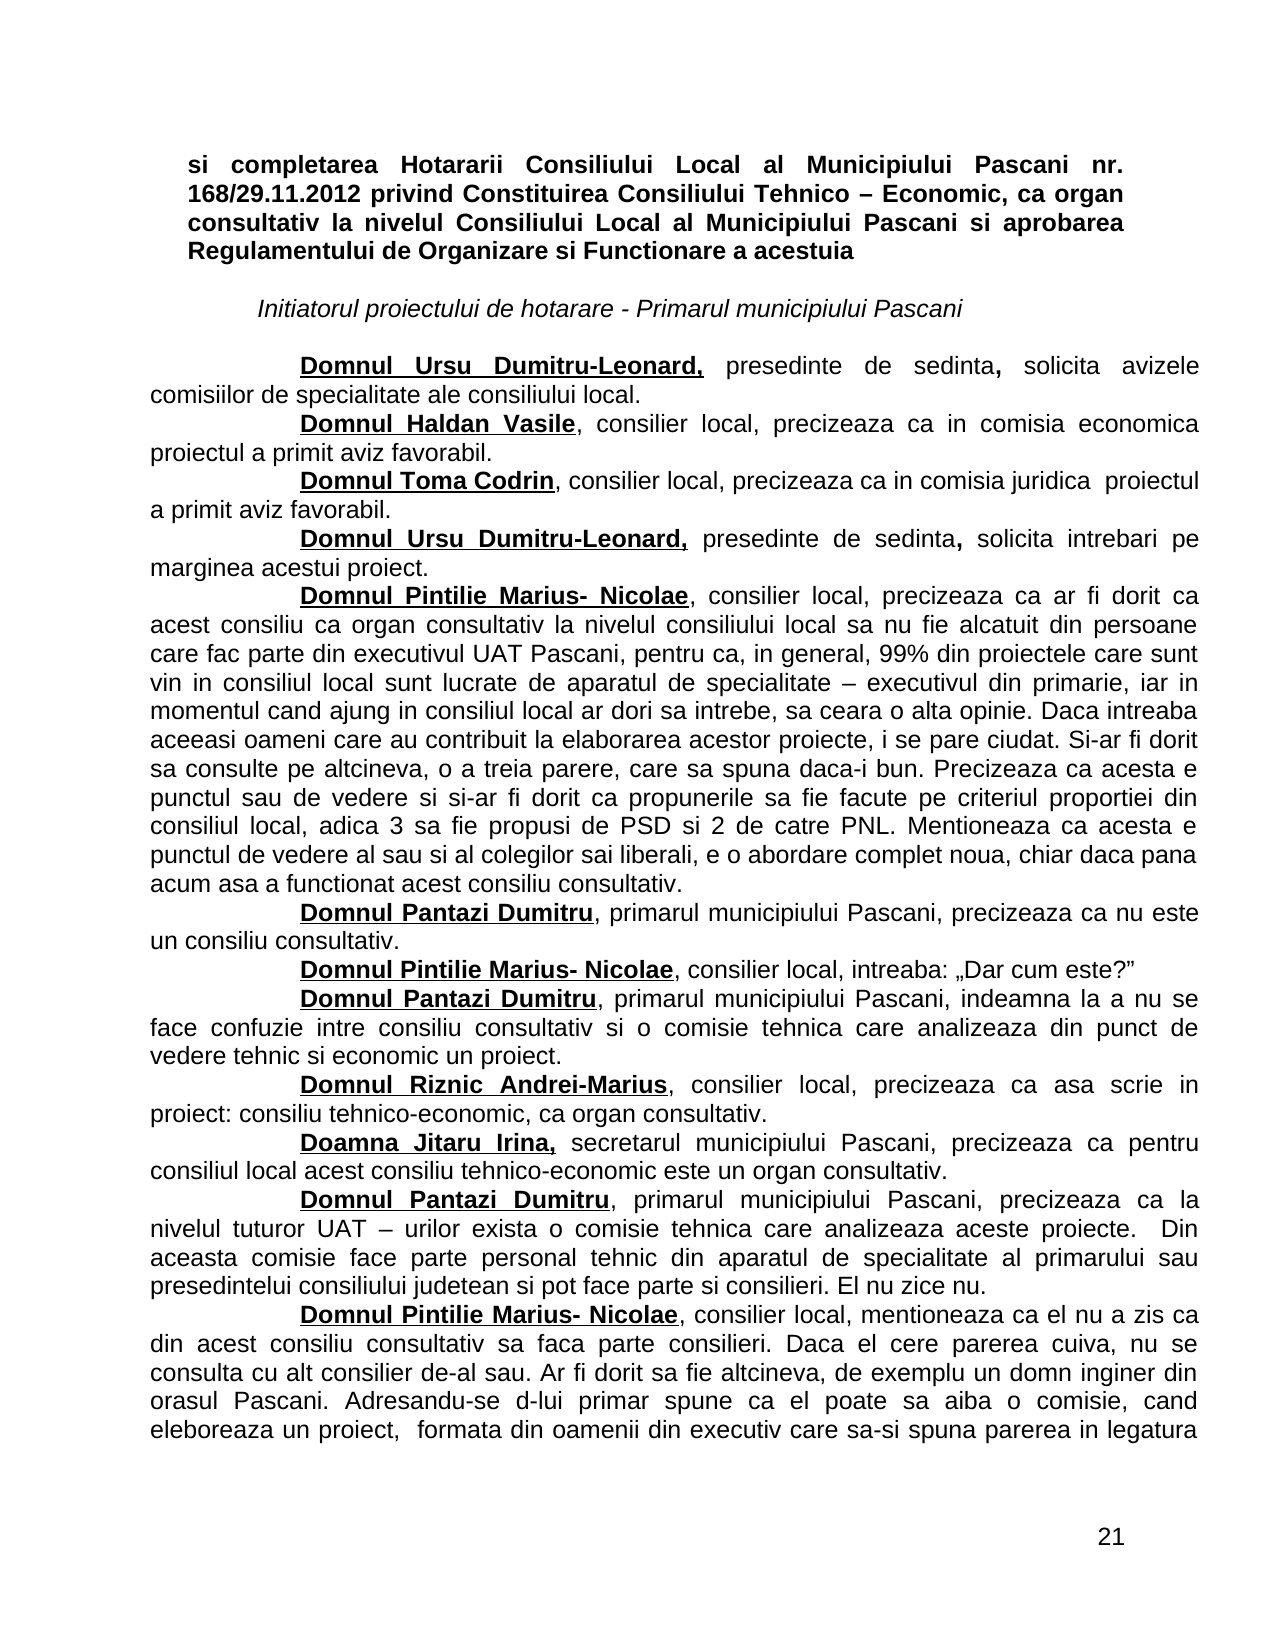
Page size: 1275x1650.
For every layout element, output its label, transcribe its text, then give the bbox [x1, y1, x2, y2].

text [187, 150, 1125, 265]
text Initiatorul proiectului de hotarare - Primarul municipiului Pascani [187, 294, 1125, 322]
text Doamna Jitaru Irina, secretarul municipiului Pascani, precizeaza ca pentru consiliul local acest consiliu tehnico-economic este un organ consultativ. [150, 1127, 1200, 1185]
text Domnul Haldan Vasile, consilier local, precizeaza ca in comisia economica proiectul a primit aviz favorabil. [150, 409, 1200, 466]
text Domnul Toma Codrin, consilier local, precizeaza ca in comisia juridica proiectul a primit aviz favorabil. [150, 466, 1200, 524]
text Domnul Riznic Andrei-Marius, consilier local, precizeaza ca asa scrie in proiect: consiliu tehnico-economic, ca organ consultativ. [150, 1070, 1200, 1127]
text Domnul Pantazi Dumitru, primarul municipiului Pascani, precizeaza ca la nivelul tuturor UAT – urilor exista o comisie tehnica care analizeaza aceste proiecte. Din aceasta comisie face parte personal tehnic din aparatul de specialitate al primarului sau presedintelui consiliului judetean si pot face parte si consilieri. El nu zice nu. [150, 1185, 1200, 1300]
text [150, 1300, 1200, 1444]
text Domnul Pintilie Marius- Nicolae, consilier local, intreaba: „Dar cum este?” [150, 955, 1200, 984]
text Domnul Ursu Dumitru-Leonard, presedinte de sedinta, solicita intrebari pe marginea acestui proiect. [150, 524, 1200, 581]
text Domnul Pantazi Dumitru, primarul municipiului Pascani, precizeaza ca nu este un consiliu consultativ. [150, 897, 1200, 955]
text Domnul Pintilie Marius- Nicolae, consilier local, precizeaza ca ar fi dorit ca acest consiliu ca organ consultativ la nivelul consiliului local sa nu fie alcatuit din persoane care fac parte din executivul UAT Pascani, pentru ca, in general, 99% din proiectele care sunt vin in consiliul local sunt lucrate de aparatul de specialitate – executivul din primarie, iar in momentul cand ajung in consiliul local ar dori sa intrebe, sa ceara o alta opinie. Daca intreaba aceeasi oameni care au contribuit la elaborarea acestor proiecte, i se pare ciudat. Si-ar fi dorit sa consulte pe altcineva, o a treia parere, care sa spuna daca-i bun. Precizeaza ca acesta e punctul sau de vedere si si-ar fi dorit ca propunerile sa fie facute pe criteriul proportiei din consiliul local, adica 3 sa fie propusi de PSD si 2 de catre PNL. Mentioneaza ca acesta e punctul de vedere al sau si al colegilor sai liberali, e o abordare complet noua, chiar daca pana acum asa a functionat acest consiliu consultativ. [150, 581, 1200, 897]
text Domnul Ursu Dumitru-Leonard, presedinte de sedinta, solicita avizele comisiilor de specialitate ale consiliului local. [150, 351, 1200, 409]
text Domnul Pantazi Dumitru, primarul municipiului Pascani, indeamna la a nu se face confuzie intre consiliu consultativ si o comisie tehnica care analizeaza din punct de vedere tehnic si economic un proiect. [150, 984, 1200, 1070]
